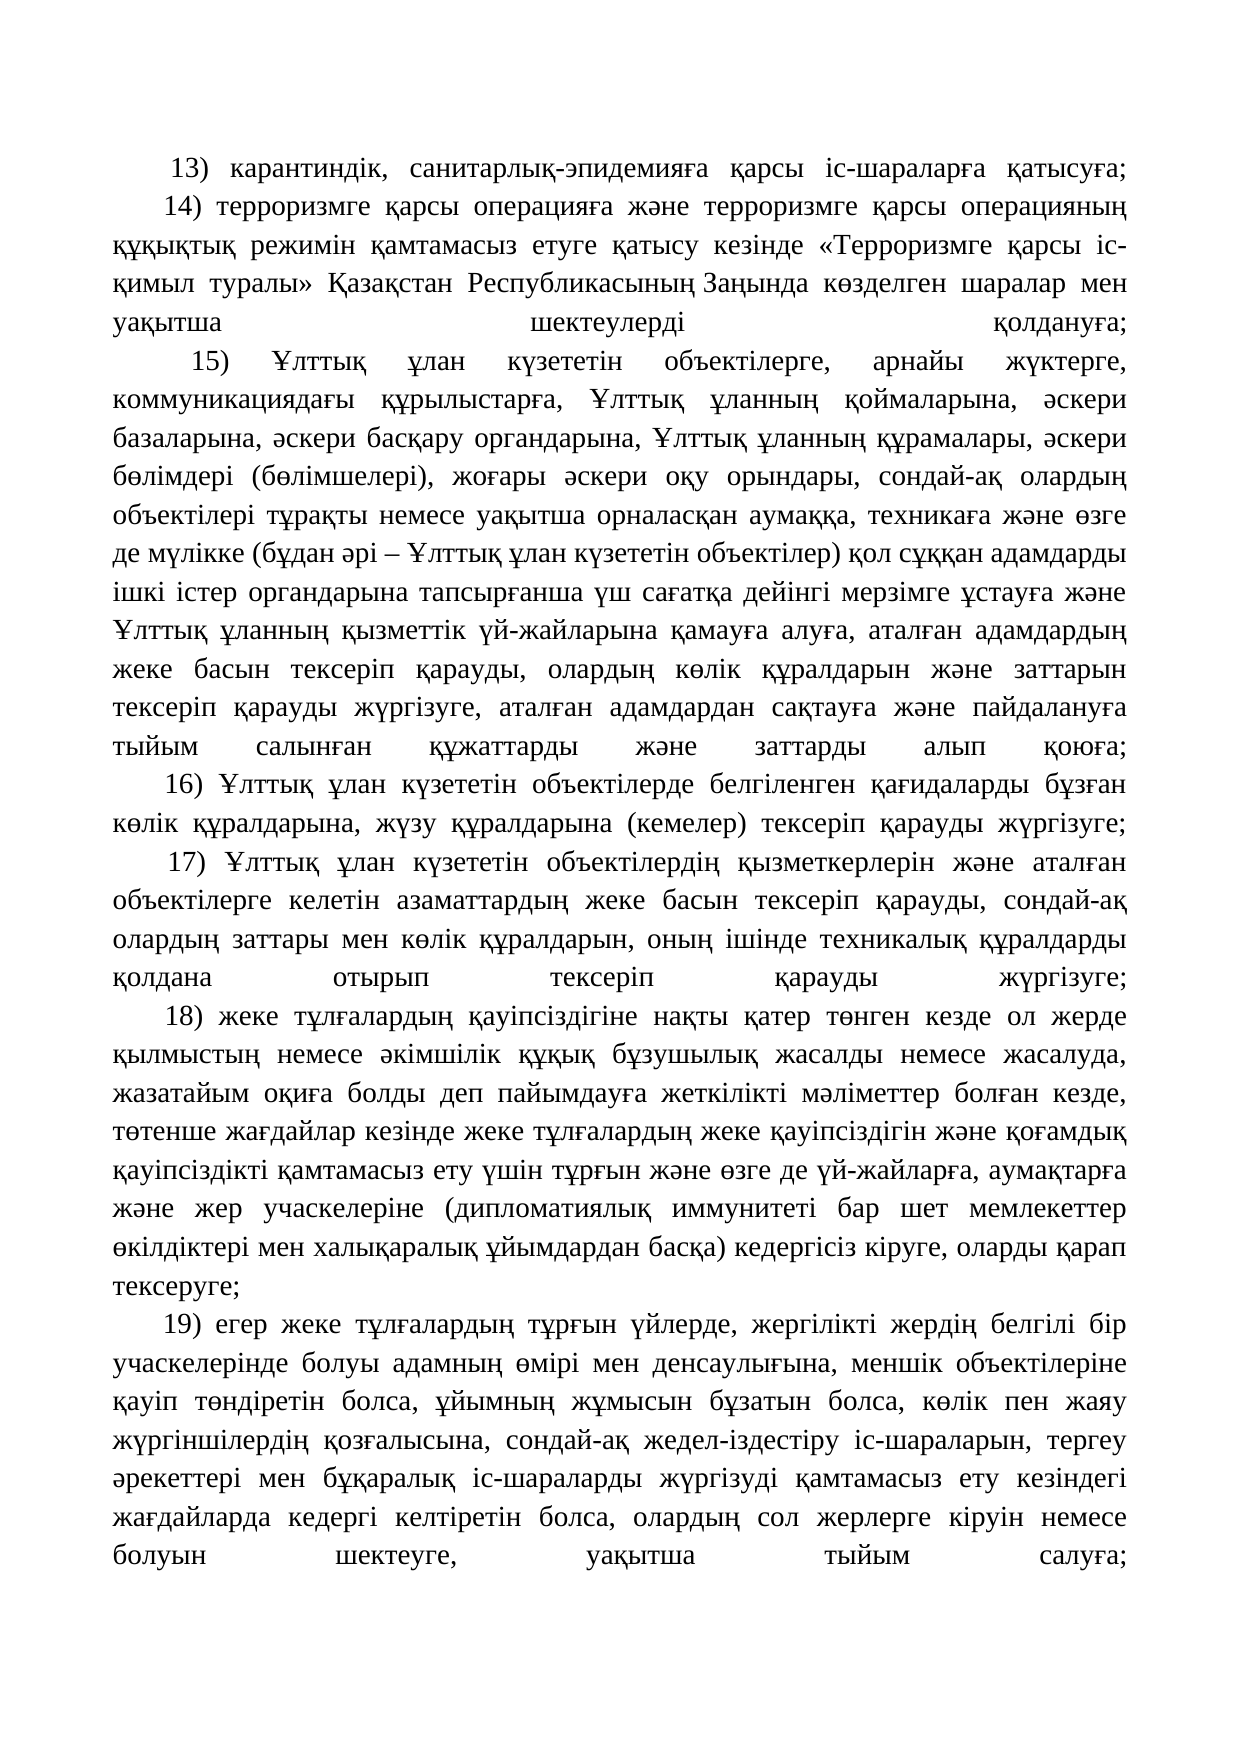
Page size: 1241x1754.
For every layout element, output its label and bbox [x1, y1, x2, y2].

text [112, 150, 1128, 1571]
